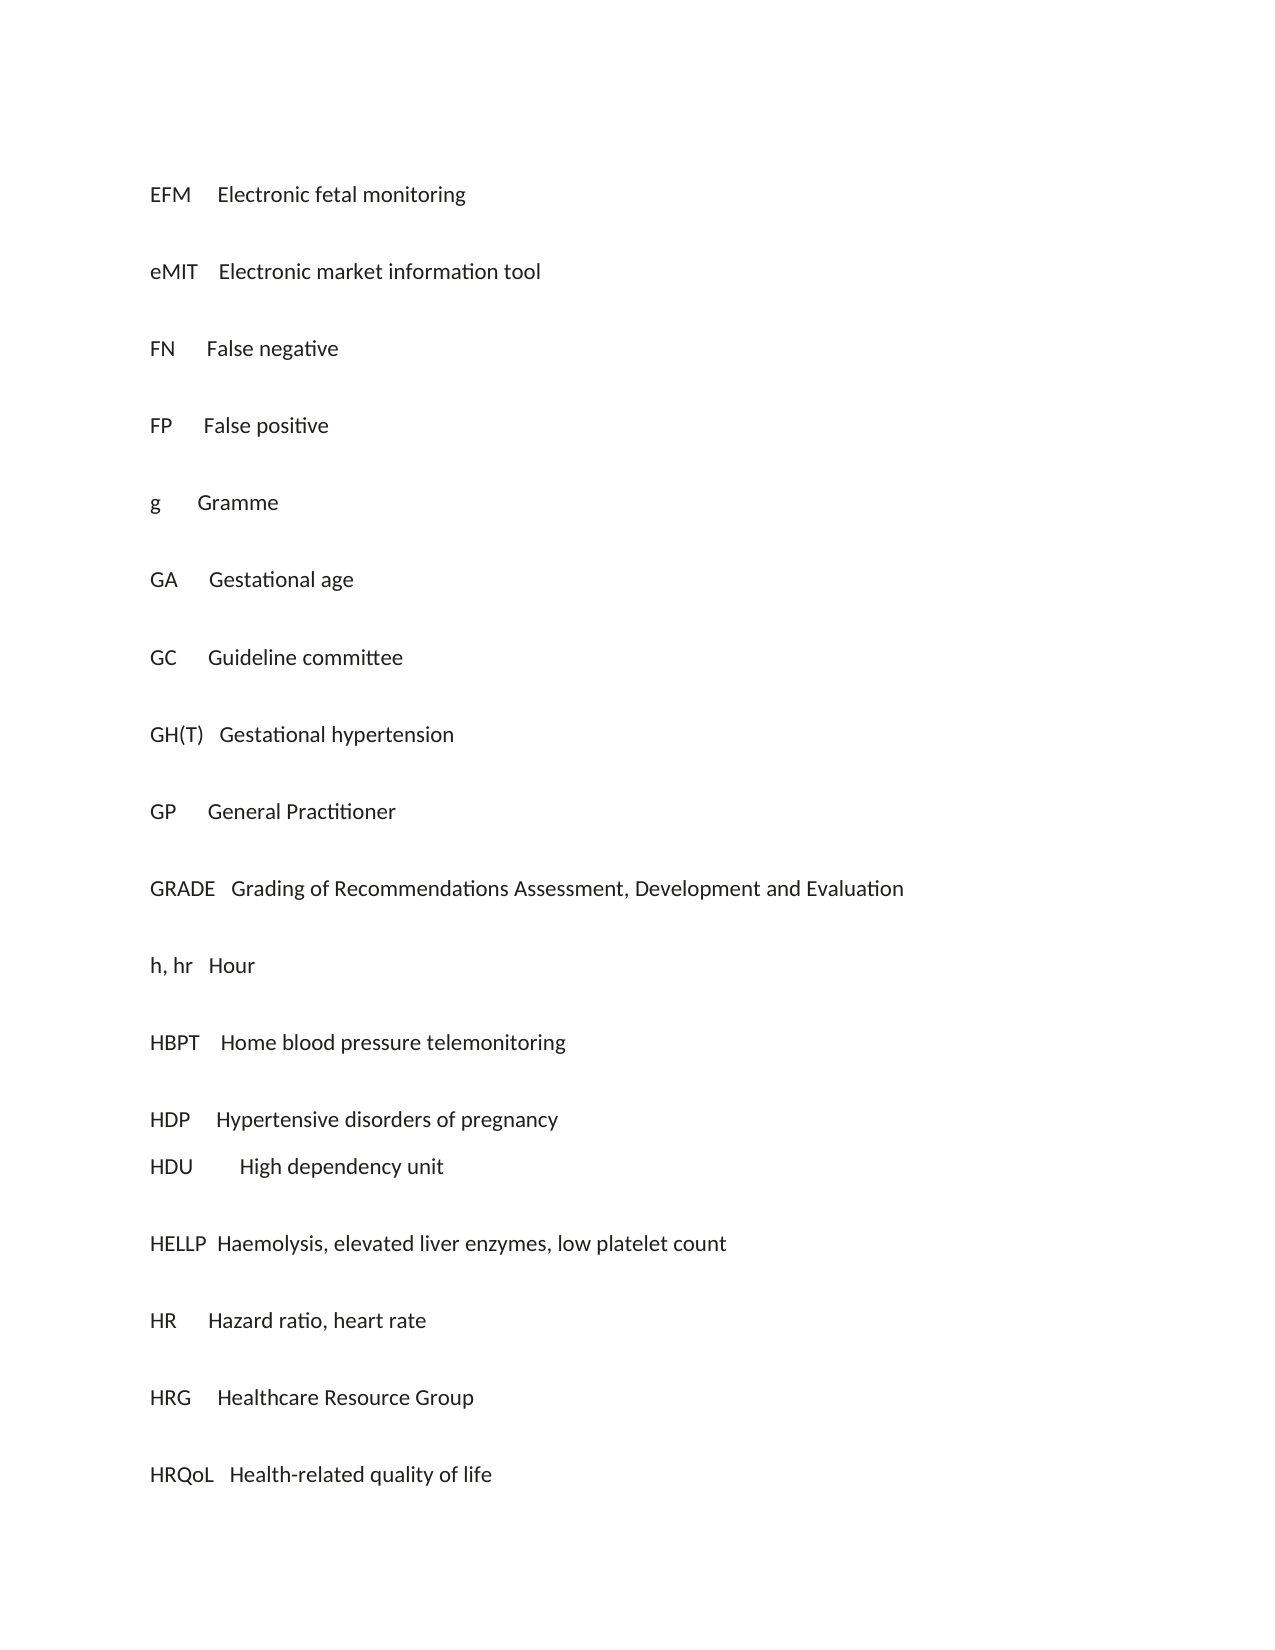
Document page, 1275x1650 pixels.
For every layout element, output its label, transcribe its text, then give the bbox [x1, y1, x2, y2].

text HDU High dependency unit [150, 1152, 1125, 1180]
text FP False positive [150, 381, 1125, 439]
text HELLP Haemolysis, elevated liver enzymes, low platelet count [150, 1199, 1125, 1257]
text EFM Electronic fetal monitoring [150, 150, 1125, 208]
text GP General Practitioner [150, 767, 1125, 825]
text HRG Healthcare Resource Group [150, 1353, 1125, 1411]
text HR Hazard ratio, heart rate [150, 1276, 1125, 1334]
text g Gramme [150, 458, 1125, 517]
text eMIT Electronic market information tool [150, 227, 1125, 285]
text GC Guideline committee [150, 612, 1125, 671]
text HBPT Home blood pressure telemonitoring [150, 998, 1125, 1056]
text GH(T) Gestational hypertension [150, 689, 1125, 748]
text GA Gestational age [150, 535, 1125, 594]
text HDP Hypertensive disorders of pregnancy [150, 1075, 1125, 1133]
text FN False negative [150, 304, 1125, 362]
text HRQoL Health-related quality of life [150, 1430, 1125, 1488]
text GRADE Grading of Recommendations Assessment, Development and Evaluation [150, 844, 1125, 902]
text h, hr Hour [150, 921, 1125, 979]
